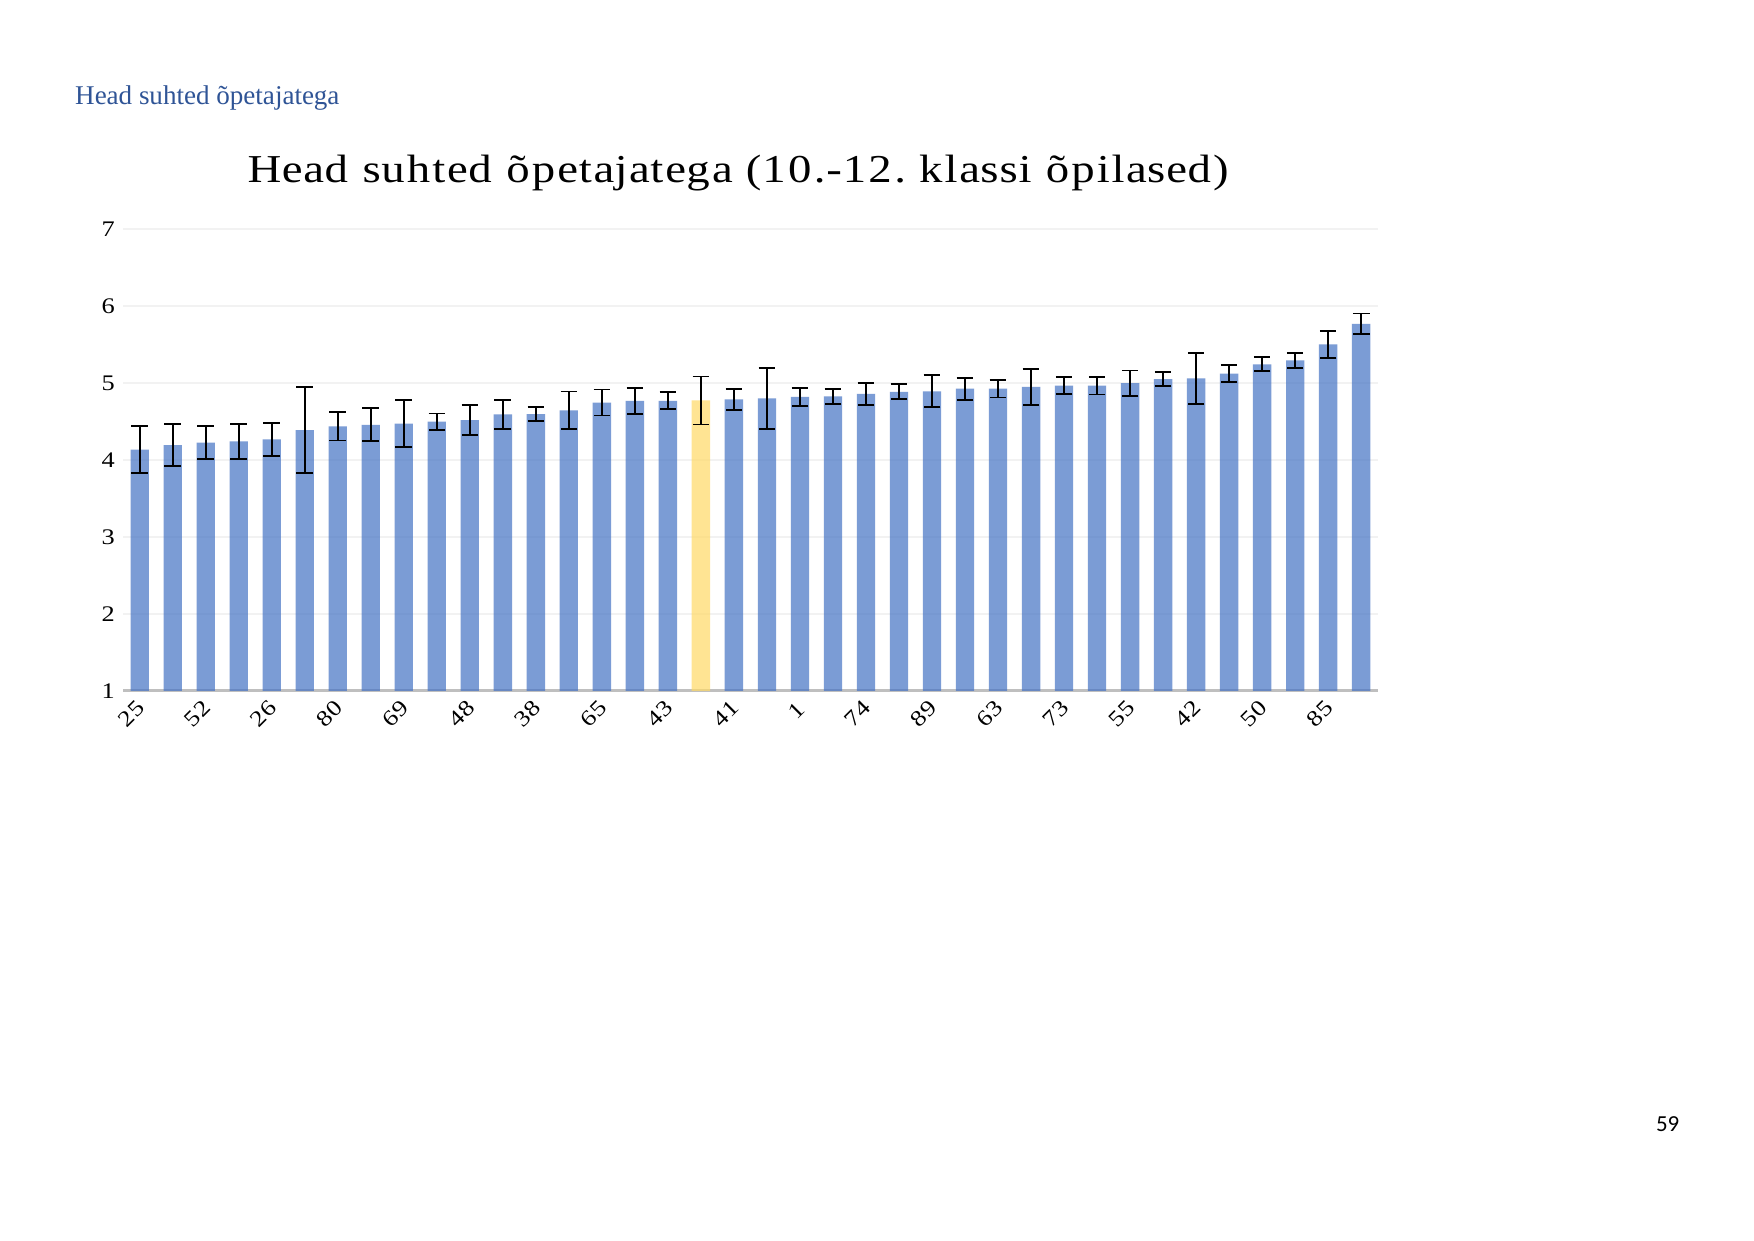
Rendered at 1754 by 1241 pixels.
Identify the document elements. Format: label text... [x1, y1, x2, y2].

subtitle Head suhted õpetajatega [75, 79, 1679, 110]
